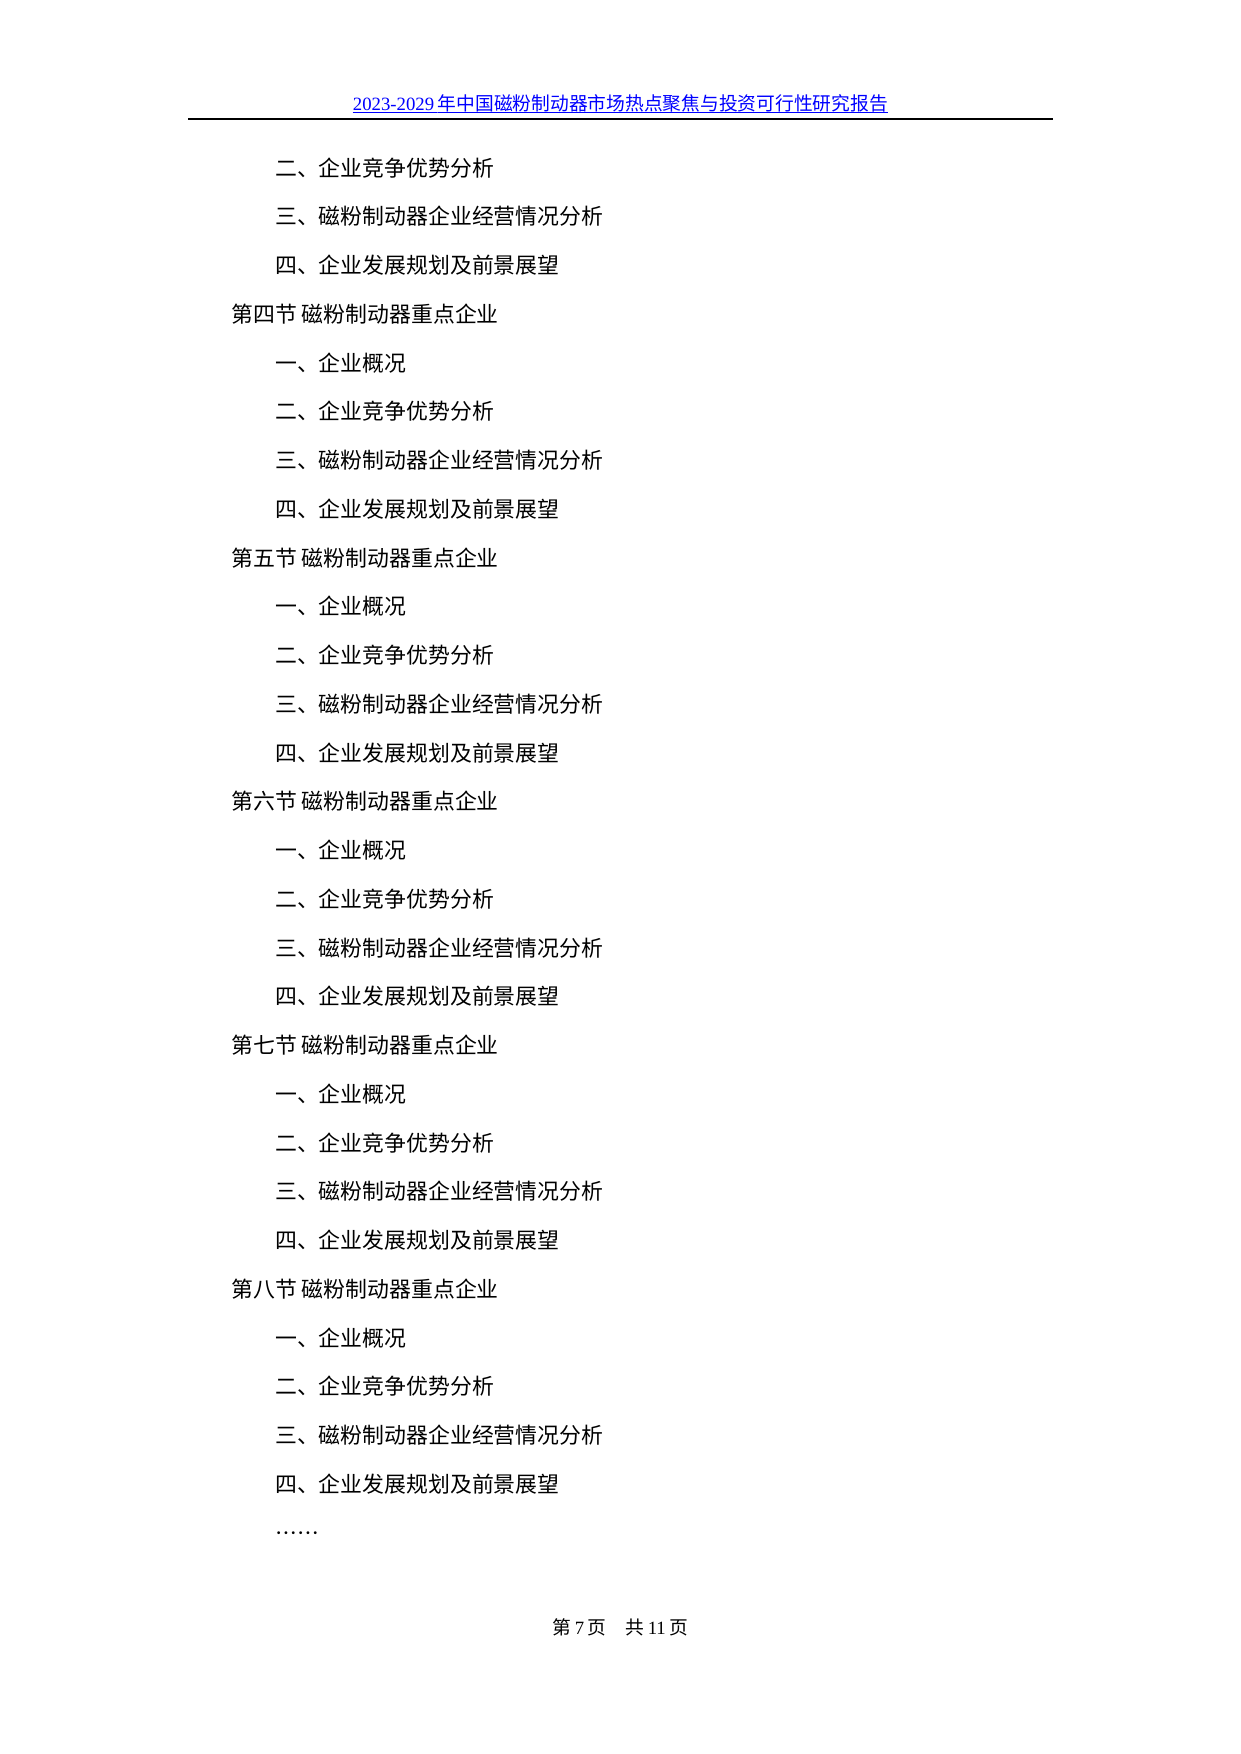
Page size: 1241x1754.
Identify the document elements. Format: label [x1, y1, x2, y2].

text [187, 150, 1053, 1548]
